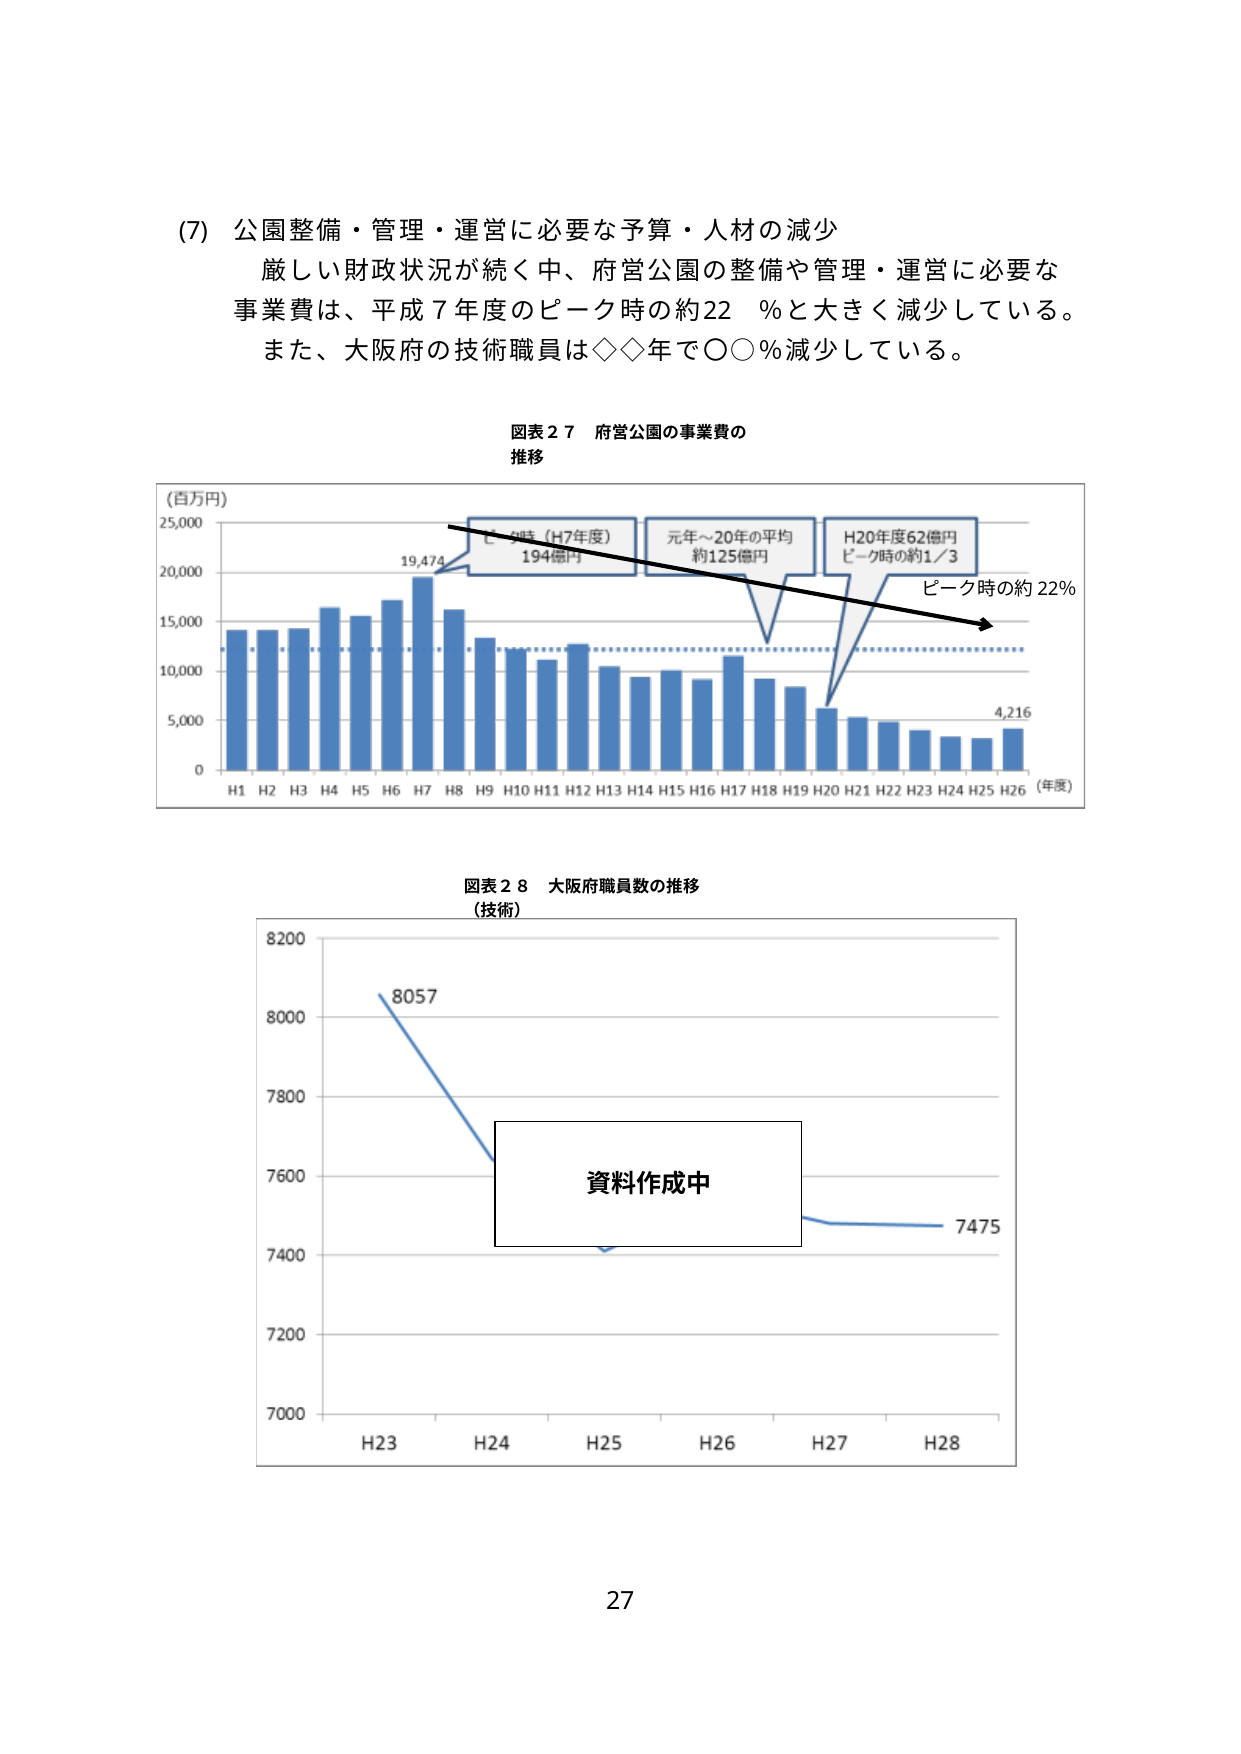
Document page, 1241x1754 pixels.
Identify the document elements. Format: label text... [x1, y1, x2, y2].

picture [156, 483, 1085, 809]
text 厳しい財政状況が続く中、府営公園の整備や管理・運営に必要な事業費は、平成７年度のピーク時の約22％と大きく減少している。 [206, 248, 1062, 329]
text また、大阪府の技術職員は◇◇年で〇○％減少している。 [206, 329, 1062, 369]
subtitle (7)公園整備・管理・運営に必要な予算・人材の減少 [178, 208, 1062, 248]
picture [256, 918, 1017, 1467]
